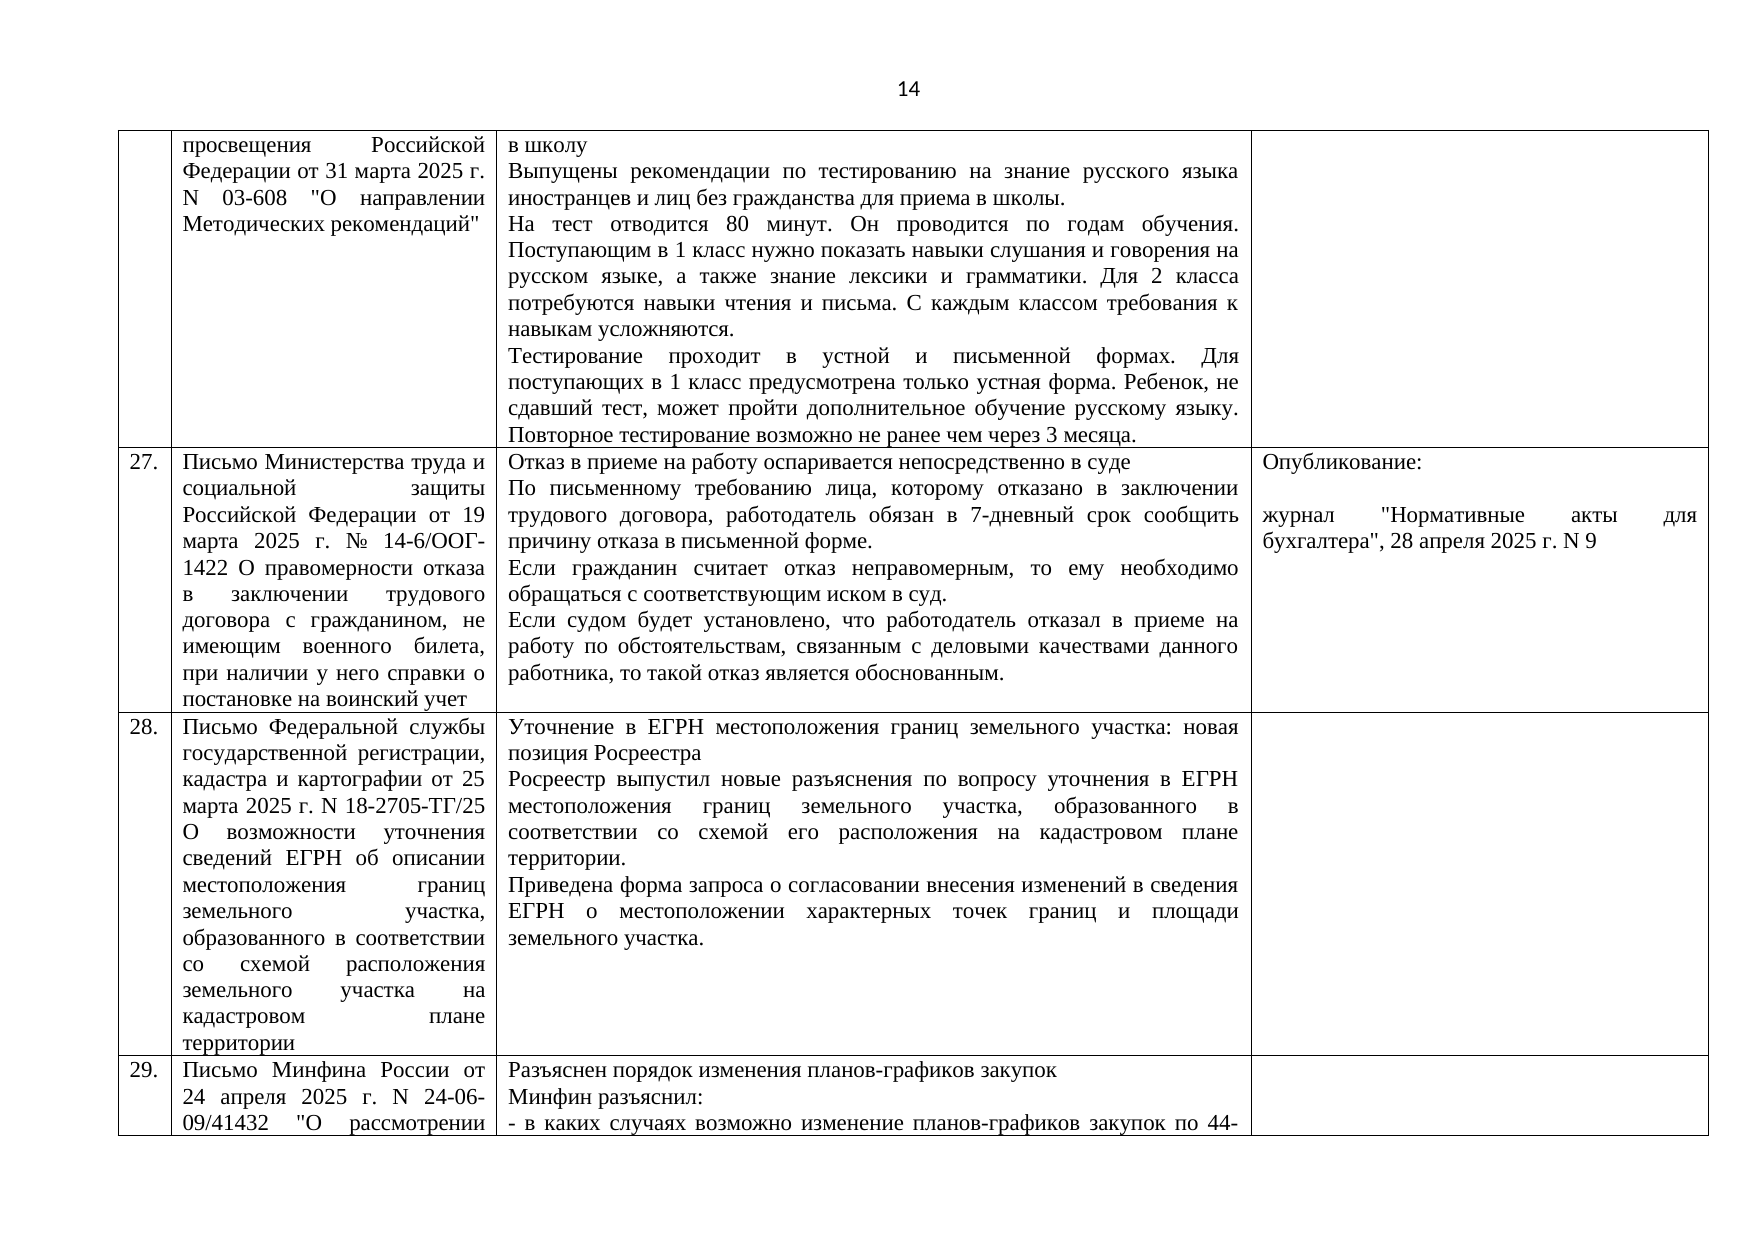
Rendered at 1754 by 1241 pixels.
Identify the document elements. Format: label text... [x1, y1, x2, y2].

table_cell Опубликование: журнал "Нормативные акты для бухгалтера", 28 апреля 2025 г. N 9 [1252, 448, 1708, 712]
table_cell [119, 713, 171, 1055]
table_cell Отказ в приеме на работу оспаривается непосредственно в суде По письменному требованию лица, которому отказано в заключении трудового договора, работодатель обязан в 7-дневный срок сообщить причину отказа в письменной форме. Если гражданин считает отказ неправомерным, то ему необходимо обращаться с соответствующим иском в суд. Если судом будет установлено, что работодатель отказал в приеме на работу по обстоятельствам, связанным с деловыми качествами данного работника, то такой отказ является обоснованным. [497, 448, 1251, 712]
table_cell Письмо Министерства труда и социальной защиты Российской Федерации от 19 марта 2025 г. № 14-6/ООГ-1422 О правомерности отказа в заключении трудового договора с гражданином, не имеющим военного билета, при наличии у него справки о постановке на воинский учет [172, 448, 496, 712]
table_cell [1252, 713, 1708, 1055]
table_cell [119, 448, 171, 712]
table_cell [119, 131, 171, 447]
table_cell Уточнение в ЕГРН местоположения границ земельного участка: новая позиция Росреестра Росреестр выпустил новые разъяснения по вопросу уточнения в ЕГРН местоположения границ земельного участка, образованного в соответствии со схемой его расположения на кадастровом плане территории. Приведена форма запроса о согласовании внесения изменений в сведения ЕГРН о местоположении характерных точек границ и площади земельного участка. [497, 713, 1251, 1055]
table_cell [172, 131, 496, 447]
table_cell [1252, 131, 1708, 447]
table_cell [119, 1056, 171, 1135]
table_cell Письмо Федеральной службы государственной регистрации, кадастра и картографии от 25 марта 2025 г. N 18-2705-ТГ/25 О возможности уточнения сведений ЕГРН об описании местоположения границ земельного участка, образованного в соответствии со схемой расположения земельного участка на кадастровом плане территории [172, 713, 496, 1055]
table_cell [1252, 1056, 1708, 1135]
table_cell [497, 131, 1251, 447]
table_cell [497, 1056, 1251, 1135]
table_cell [172, 1056, 496, 1135]
